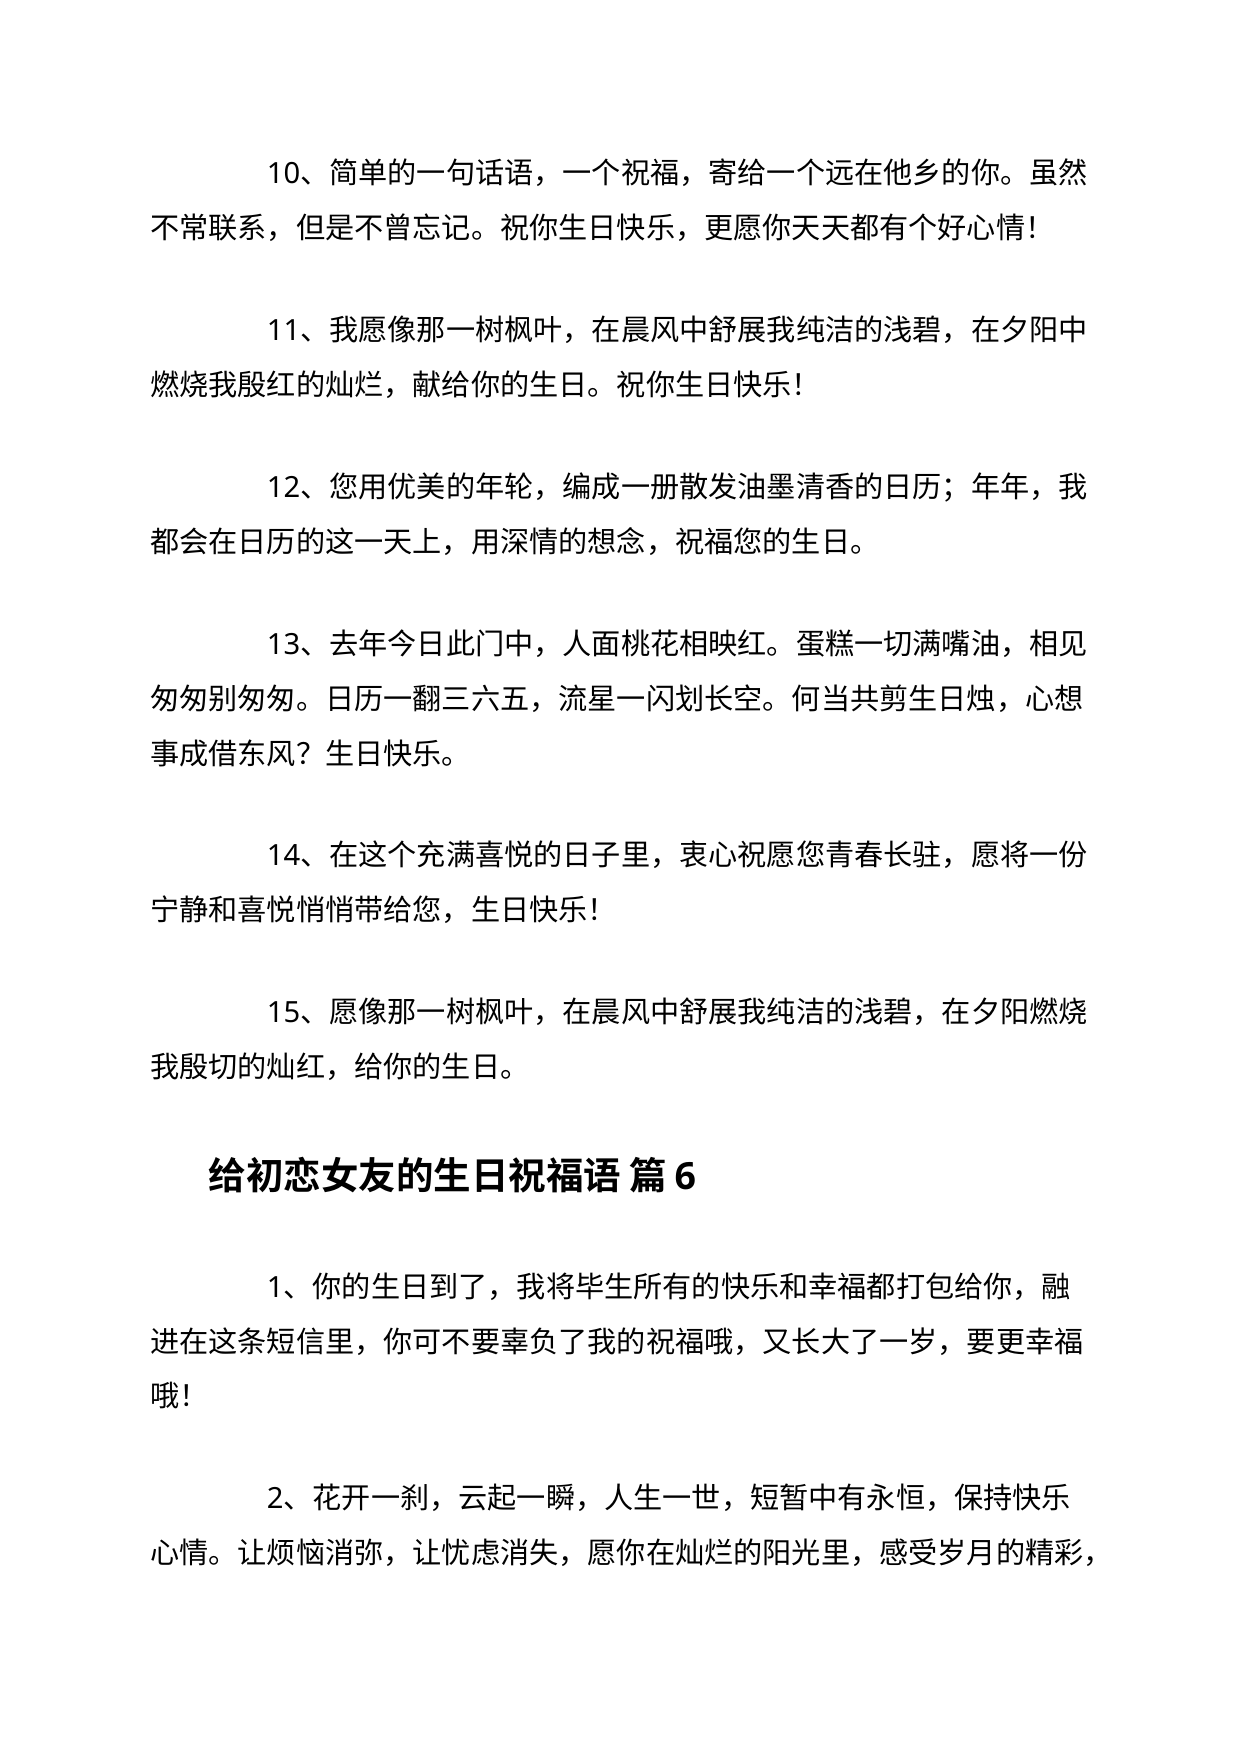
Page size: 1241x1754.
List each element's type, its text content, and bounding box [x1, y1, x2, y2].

text 10、简单的一句话语，一个祝福，寄给一个远在他乡的你。虽然不常联系，但是不曾忘记。祝你生日快乐，更愿你天天都有个好心情！ [150, 150, 1090, 247]
text 13、去年今日此门中，人面桃花相映红。蛋糕一切满嘴油，相见匆匆别匆匆。日历一翻三六五，流星一闪划长空。何当共剪生日烛，心想事成借东风？生日快乐。 [150, 620, 1090, 772]
text 12、您用优美的年轮，编成一册散发油墨清香的日历；年年，我都会在日历的这一天上，用深情的想念，祝福您的生日。 [150, 463, 1090, 561]
text 1、你的生日到了，我将毕生所有的快乐和幸福都打包给你，融进在这条短信里，你可不要辜负了我的祝福哦，又长大了一岁，要更幸福哦！ [150, 1263, 1090, 1415]
text 15、愿像那一树枫叶，在晨风中舒展我纯洁的浅碧，在夕阳燃烧我殷切的灿红，给你的生日。 [150, 989, 1090, 1086]
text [150, 1475, 1090, 1572]
text 给初恋女友的生日祝福语 篇6 [150, 1146, 1090, 1200]
text 14、在这个充满喜悦的日子里，衷心祝愿您青春长驻，愿将一份宁静和喜悦悄悄带给您，生日快乐！ [150, 832, 1090, 929]
text 11、我愿像那一树枫叶，在晨风中舒展我纯洁的浅碧，在夕阳中燃烧我殷红的灿烂，献给你的生日。祝你生日快乐！ [150, 307, 1090, 404]
